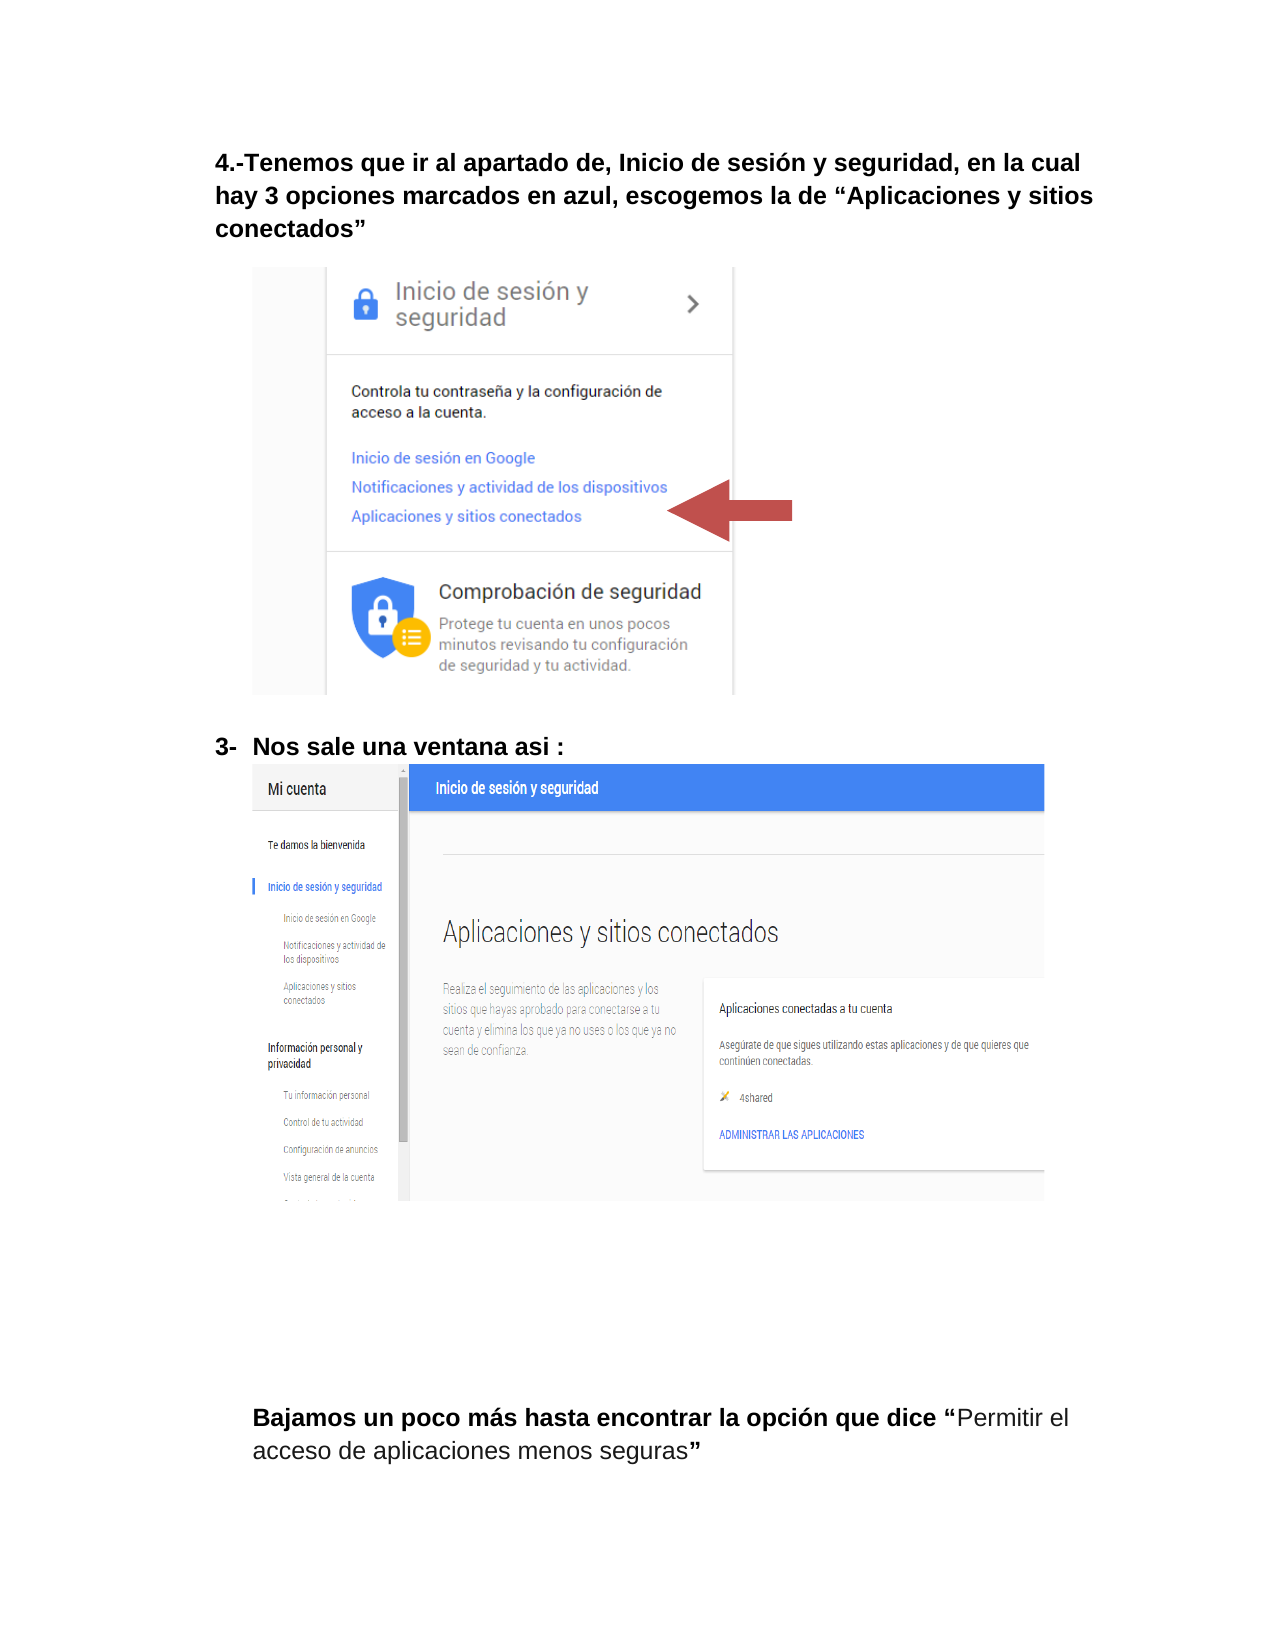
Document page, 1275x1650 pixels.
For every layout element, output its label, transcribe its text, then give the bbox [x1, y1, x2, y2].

list Bajamos un poco más hasta encontrar la opción que dice “Permitir el acceso de aplicaciones menos seguras” [252, 1403, 1098, 1465]
text 4.-Tenemos que ir al apartado de, Inicio de sesión y seguridad, en la cual hay 3 opciones marcados en azul, escogemos la de “Aplicaciones y sitios conectados” [215, 148, 1098, 242]
picture [252, 267, 737, 695]
list Nos sale una ventana asi : [215, 732, 1098, 760]
picture [252, 764, 1045, 1201]
